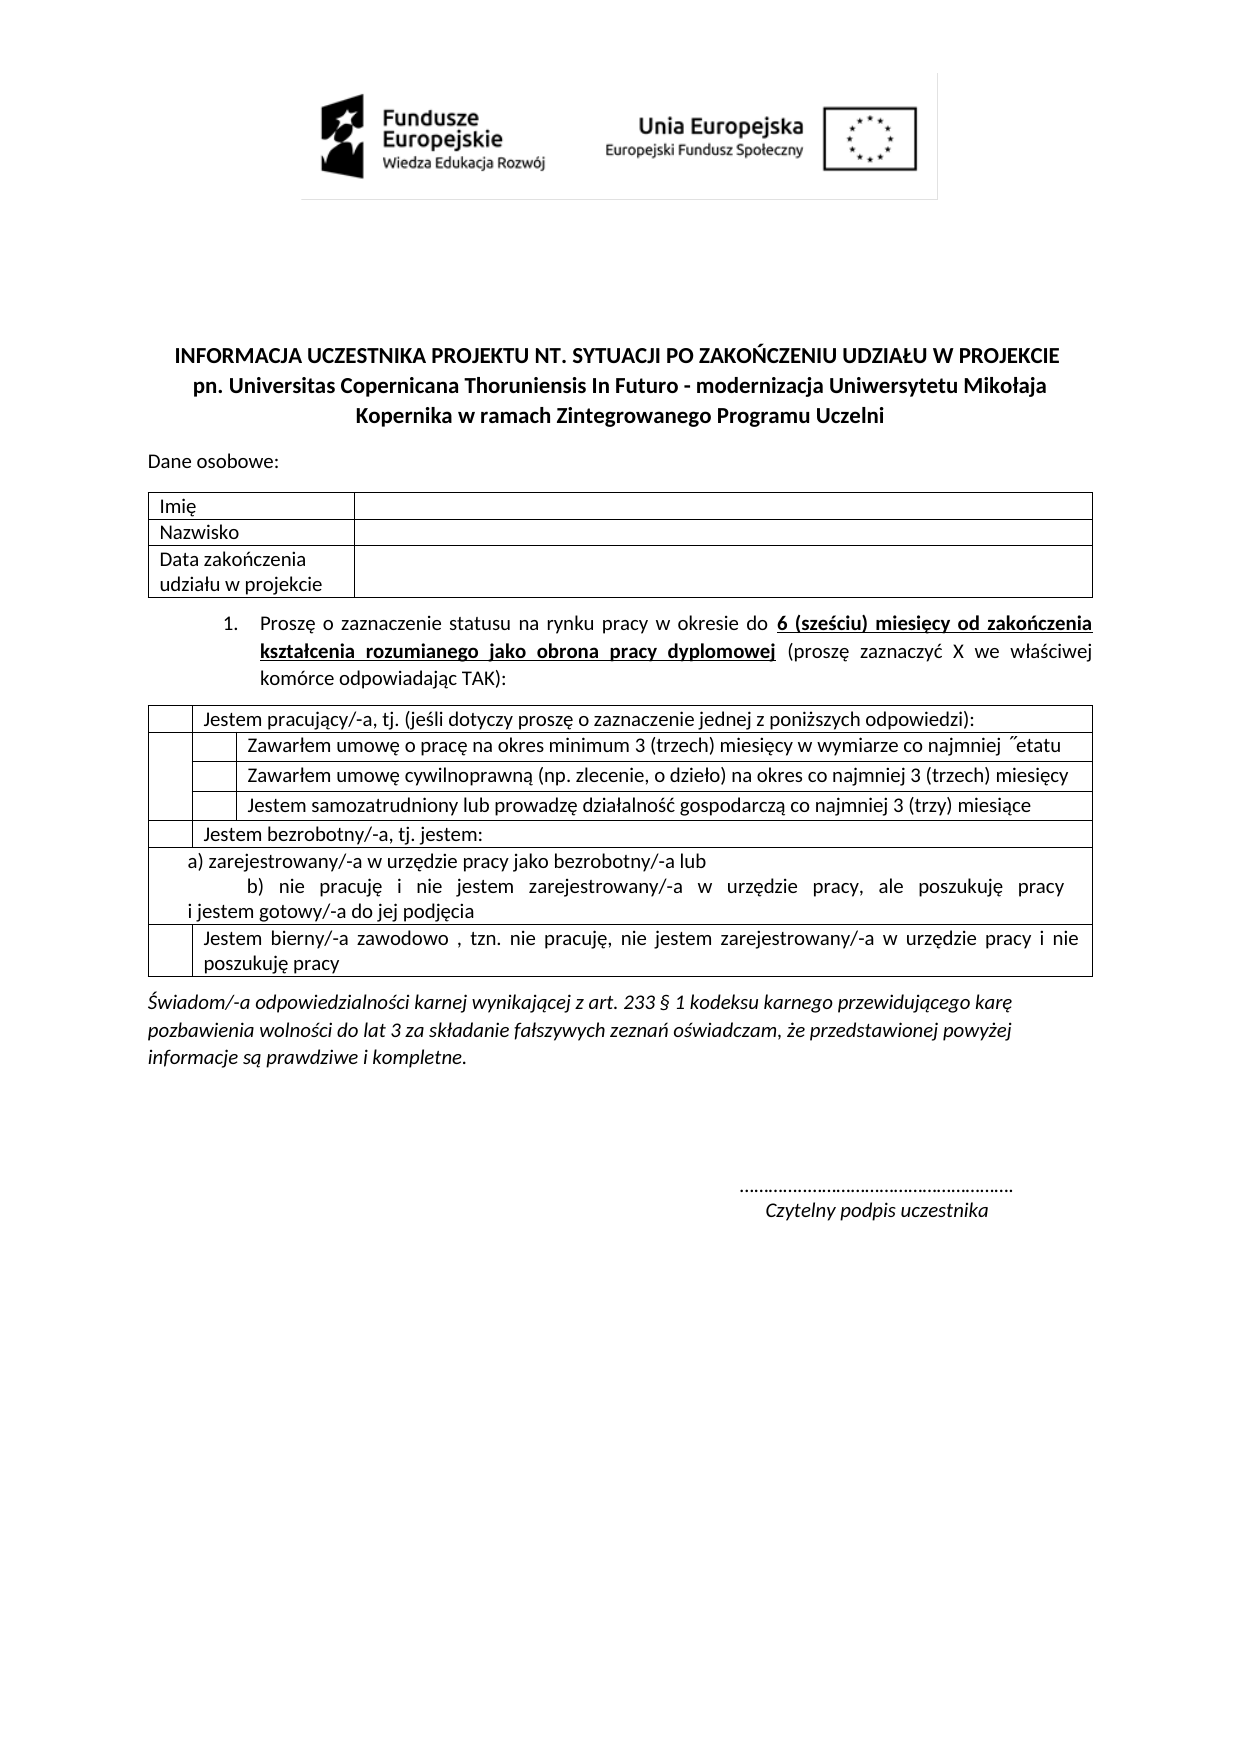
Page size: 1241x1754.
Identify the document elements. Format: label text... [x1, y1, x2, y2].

table_cell [149, 733, 192, 820]
table_cell Jestem bierny/-a zawodowo , tzn. nie pracuję, nie jestem zarejestrowany/-a w urzędzie pracy i nie poszukuję pracy [193, 925, 1092, 976]
table_header [149, 706, 192, 732]
picture [301, 73, 939, 201]
table_cell Zawarłem umowę o pracę na okres minimum 3 (trzech) miesięcy w wymiarze co najmniej ̋ etatu [237, 733, 1092, 761]
table_cell Nazwisko [149, 520, 354, 545]
table_cell [193, 792, 236, 820]
table_header Jestem pracujący/-a, tj. (jeśli dotyczy proszę o zaznaczenie jednej z poniższych odpowiedzi): [193, 706, 1092, 732]
table_cell Jestem samozatrudniony lub prowadzę działalność gospodarczą co najmniej 3 (trzy) miesiące [237, 792, 1092, 820]
table_cell [193, 733, 236, 761]
table_cell [355, 520, 1092, 545]
table_cell Jestem bezrobotny/-a, tj. jestem: [193, 821, 1092, 847]
table_cell [355, 546, 1092, 597]
table_cell [149, 821, 192, 847]
text Świadom/-a odpowiedzialności karnej wynikającej z art. 233 § 1 kodeksu karnego przewidującego karę pozbawienia wolności do lat 3 za składanie fałszywych zeznań oświadczam, że przedstawionej powyżej informacje są prawdziwe i kompletne. [148, 989, 1093, 1070]
table_cell Data zakończenia udziału w projekcie [149, 546, 354, 597]
text INFORMACJA UCZESTNIKA PROJEKTU NT. SYTUACJI PO ZAKOŃCZENIU UDZIAŁU W PROJEKCIE pn. Universitas Copernicana Thoruniensis In Futuro - modernizacja Uniwersytetu Mikołaja Kopernika w ramach Zintegrowanego Programu Uczelni [148, 341, 1093, 429]
table_cell a) zarejestrowany/-a w urzędzie pracy jako bezrobotny/-a lub b) nie pracuję i nie jestem zarejestrowany/-a w urzędzie pracy, ale poszukuję pracy i jestem gotowy/-a do jej podjęcia [149, 848, 1092, 924]
text …………..……………………………………. Czytelny podpis uczestnika [664, 1172, 1093, 1223]
table_header [355, 493, 1092, 518]
list Proszę o zaznaczenie statusu na rynku pracy w okresie do 6 (sześciu) miesięcy od zakończenia kształcenia rozumianego jako obrona pracy dyplomowej (proszę zaznaczyć X we właściwej komórce odpowiadając TAK): [223, 610, 1093, 691]
table_cell [193, 762, 236, 791]
text Dane osobowe: [148, 448, 1093, 473]
table_cell [149, 925, 192, 976]
table_header Imię [149, 493, 354, 518]
table_cell Zawarłem umowę cywilnoprawną (np. zlecenie, o dzieło) na okres co najmniej 3 (trzech) miesięcy [237, 762, 1092, 791]
